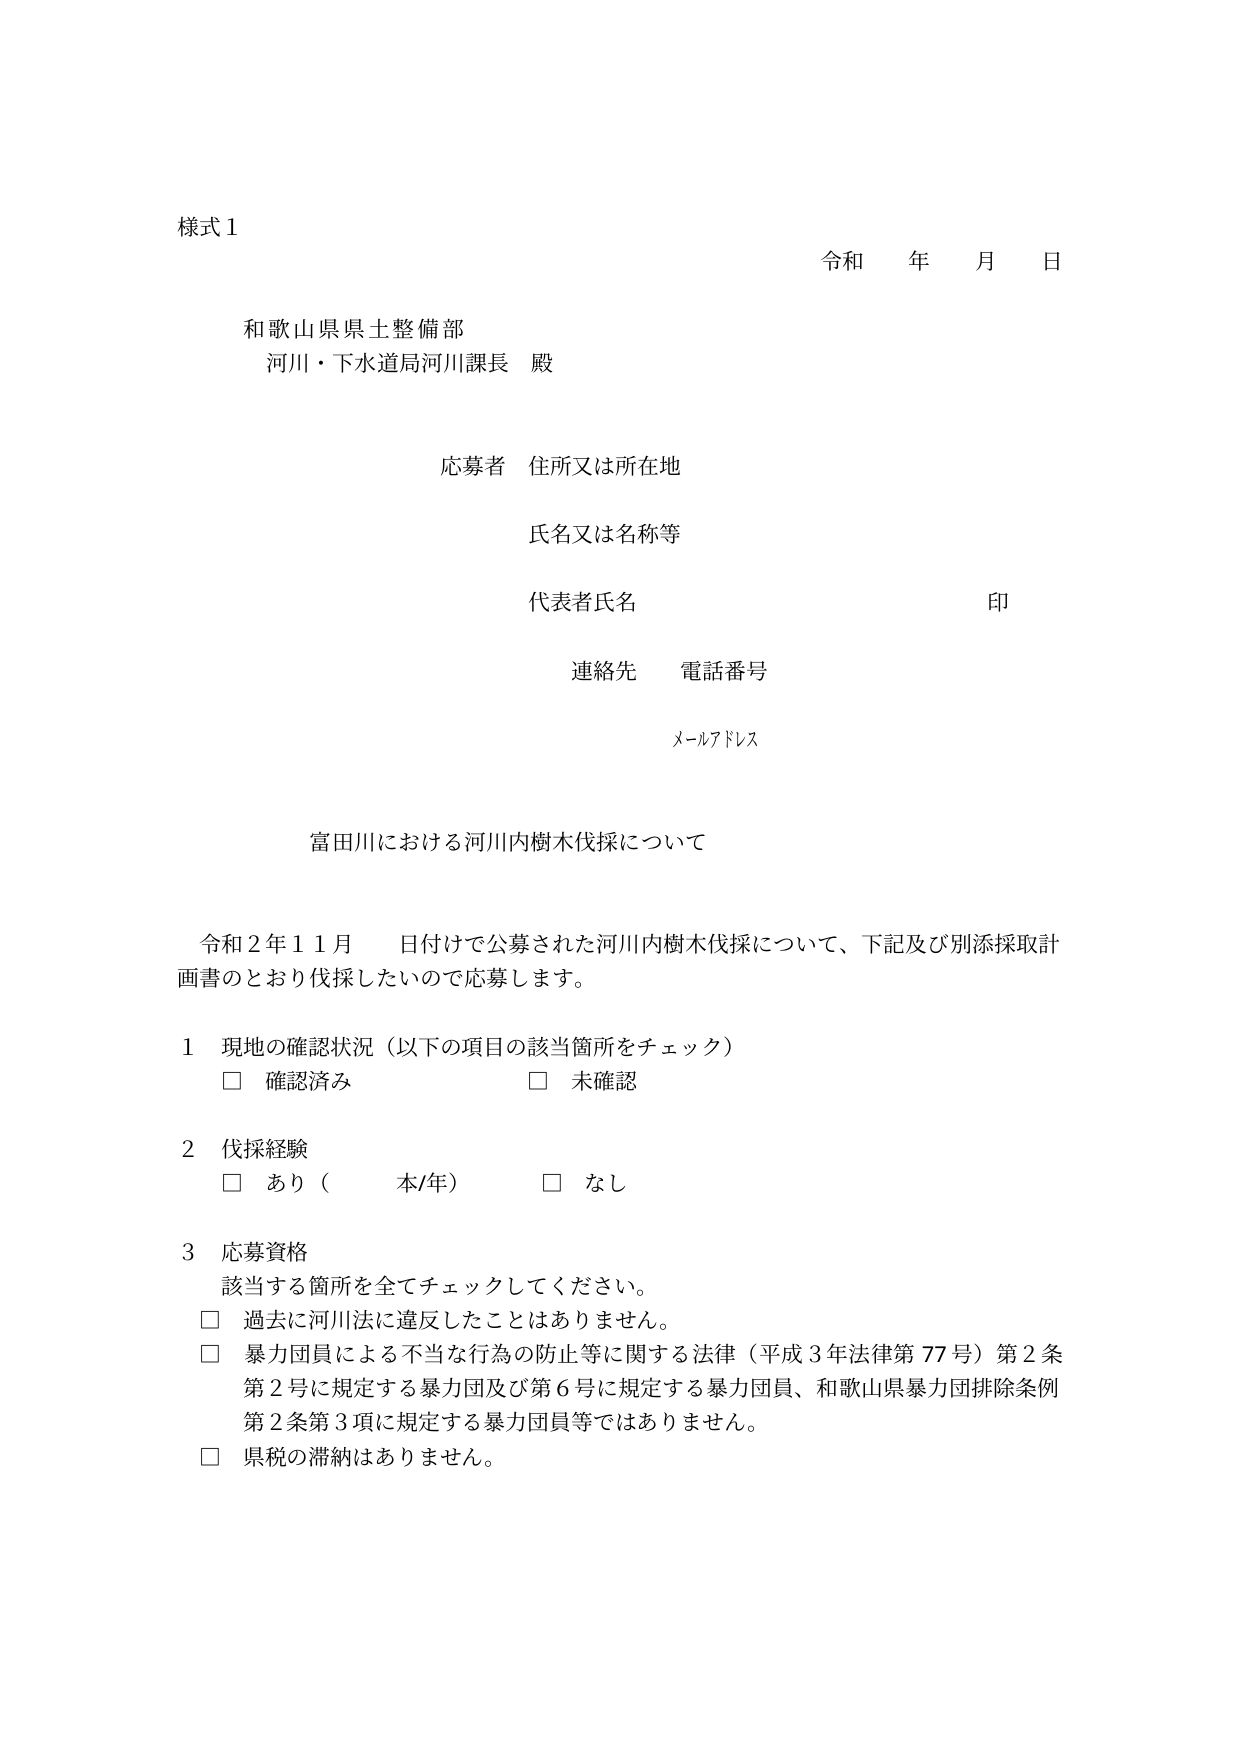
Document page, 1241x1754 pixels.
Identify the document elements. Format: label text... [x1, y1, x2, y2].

text ２ 伐採経験 [177, 1131, 1063, 1165]
text □ 過去に河川法に違反したことはありません。 [177, 1302, 1063, 1336]
text □ 県税の滞納はありません。 [177, 1438, 1063, 1473]
text ３ 応募資格 [177, 1233, 1063, 1268]
text メールアドレス [177, 721, 1063, 755]
text 和歌山県県土整備部 [177, 311, 1063, 345]
text 連絡先 電話番号 [177, 653, 1063, 687]
text １ 現地の確認状況（以下の項目の該当箇所をチェック） [177, 1028, 1063, 1063]
text 該当する箇所を全てチェックしてください。 [177, 1268, 1063, 1302]
text 応募者 住所又は所在地 [177, 448, 1063, 482]
text 令和２年１１月 日付けで公募された河川内樹木伐採について、下記及び別添採取計画書のとおり伐採したいので応募します。 [177, 926, 1063, 994]
text 富田川における河川内樹木伐採について [177, 823, 1063, 858]
text □ あり（ 本/年） □ なし [177, 1165, 1063, 1199]
text □ 暴力団員による不当な行為の防止等に関する法律（平成３年法律第77号）第２条第２号に規定する暴力団及び第６号に規定する暴力団員、和歌山県暴力団排除条例第２条第３項に規定する暴力団員等ではありません。 [177, 1336, 1063, 1438]
text □ 確認済み □ 未確認 [177, 1063, 1063, 1097]
text 河川・下水道局河川課長 殿 [177, 345, 1063, 379]
text 様式１ [177, 208, 1063, 243]
text 氏名又は名称等 [177, 516, 1063, 550]
text 令和 年 月 日 [177, 243, 1063, 277]
text 代表者氏名 印 [177, 584, 1063, 618]
